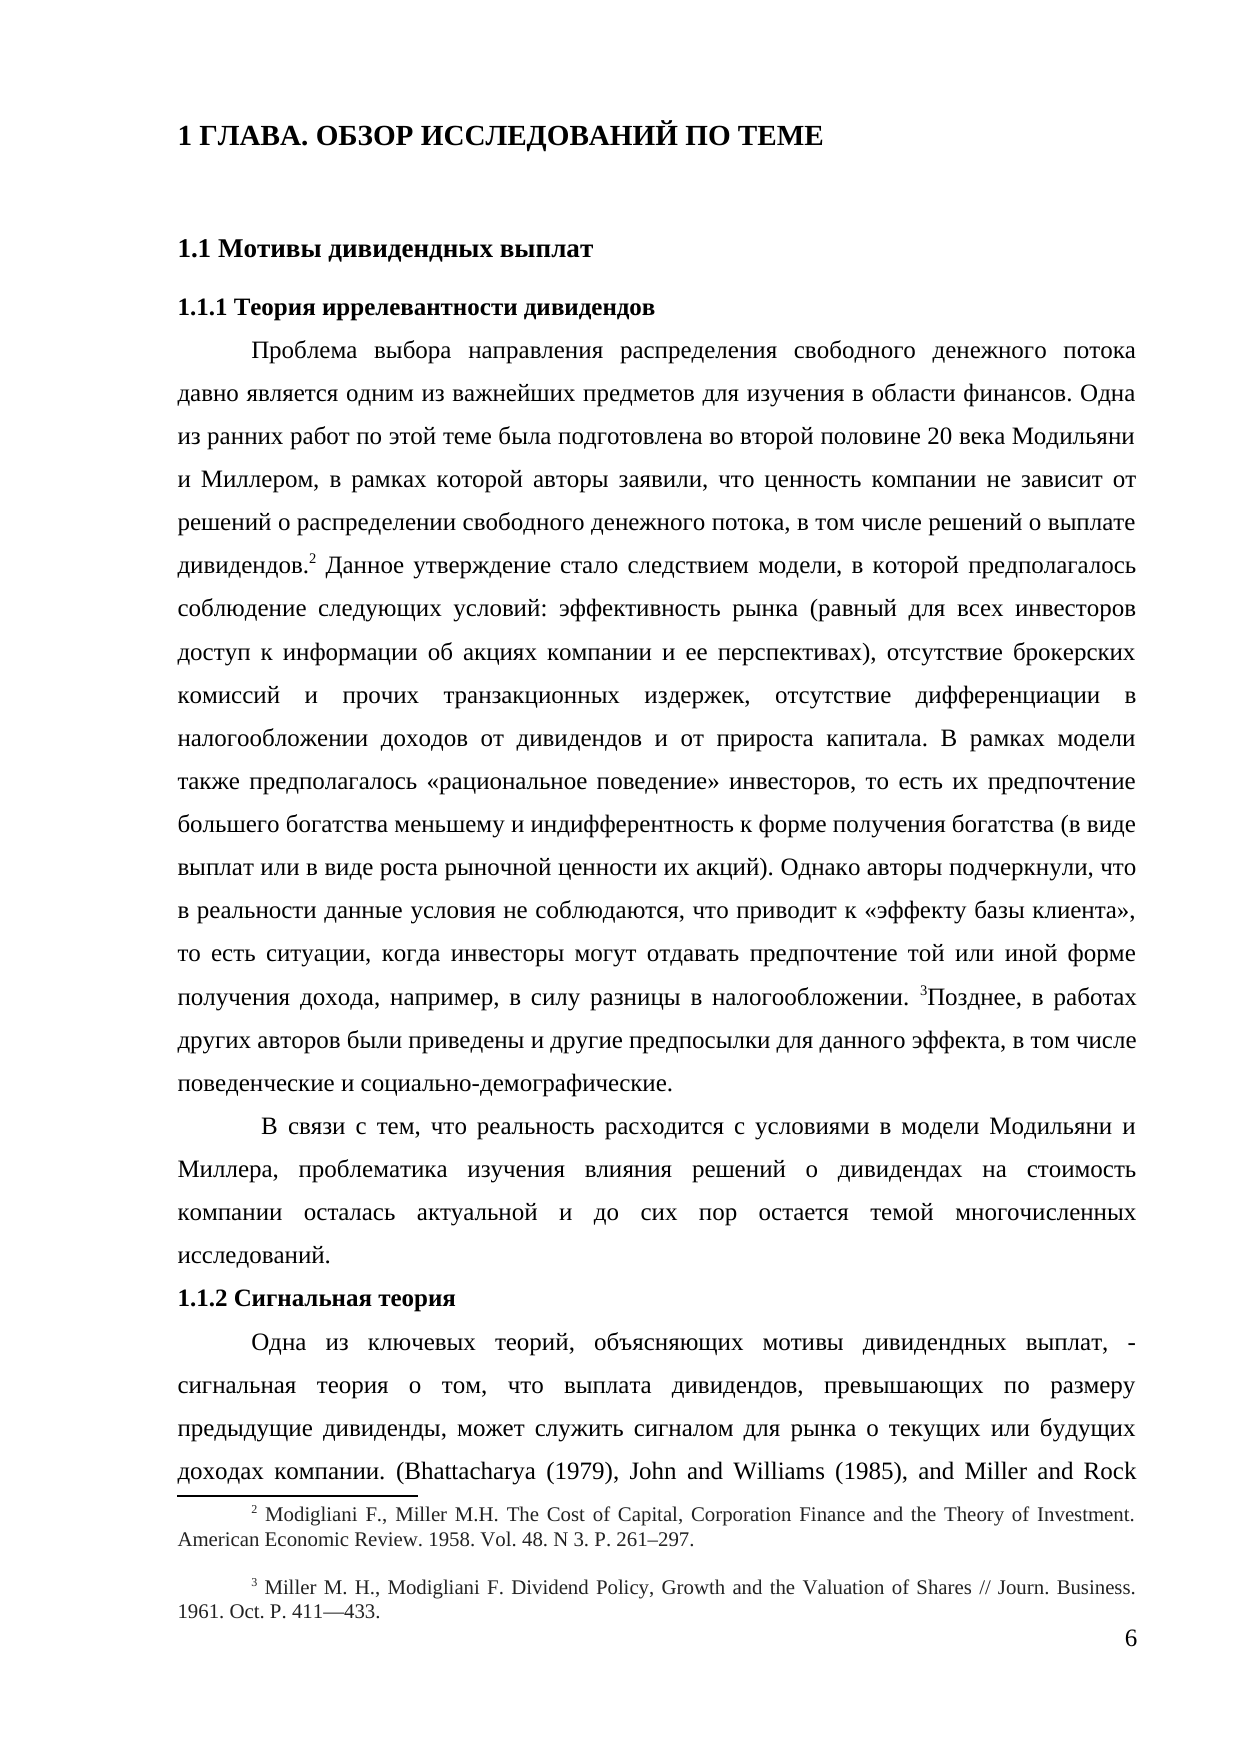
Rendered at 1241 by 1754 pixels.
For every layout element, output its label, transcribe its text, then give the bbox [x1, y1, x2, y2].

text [177, 1327, 1137, 1485]
text Проблема выбора направления распределения свободного денежного потока давно является одним из важнейших предметов для изучения в области финансов. Одна из ранних работ по этой теме была подготовлена во второй половине 20 века Модильяни и Миллером, в рамках которой авторы заявили, что ценность компании не зависит от решений о распределении свободного денежного потока, в том числе решений о выплате дивидендов. Данное утверждение стало следствием модели, в которой предполагалось соблюдение следующих условий: эффективность рынка (равный для всех инвесторов доступ к информации об акциях компании и ее перспективах), отсутствие брокерских комиссий и прочих транзакционных издержек, отсутствие дифференциации в налогообложении доходов от дивидендов и от прироста капитала. В рамках модели также предполагалось «рациональное поведение» инвесторов, то есть их предпочтение большего богатства меньшему и индифферентность к форме получения богатства (в виде выплат или в виде роста рыночной ценности их акций). Однако авторы подчеркнули, что в реальности данные условия не соблюдаются, что приводит к «эффекту базы клиента», то есть ситуации, когда инвесторы могут отдавать предпочтение той или иной форме получения дохода, например, в силу разницы в налогообложении. Позднее, в работах других авторов были приведены и другие предпосылки для данного эффекта, в том числе поведенческие и социально-демографические. [177, 335, 1137, 1097]
text В связи с тем, что реальность расходится с условиями в модели Модильяни и Миллера, проблематика изучения влияния решений о дивидендах на стоимость компании осталась актуальной и до сих пор остается темой многочисленных исследований. [177, 1111, 1137, 1269]
subtitle 1 ГЛАВА. ОБЗОР ИССЛЕДОВАНИЙ ПО ТЕМЕ [177, 118, 1137, 152]
subtitle 1.1.2 Сигнальная теория [177, 1283, 1137, 1312]
subtitle 1.1 Мотивы дивидендных выплат [177, 232, 1137, 263]
subtitle 1.1.1 Теория иррелевантности дивидендов [177, 292, 1137, 320]
